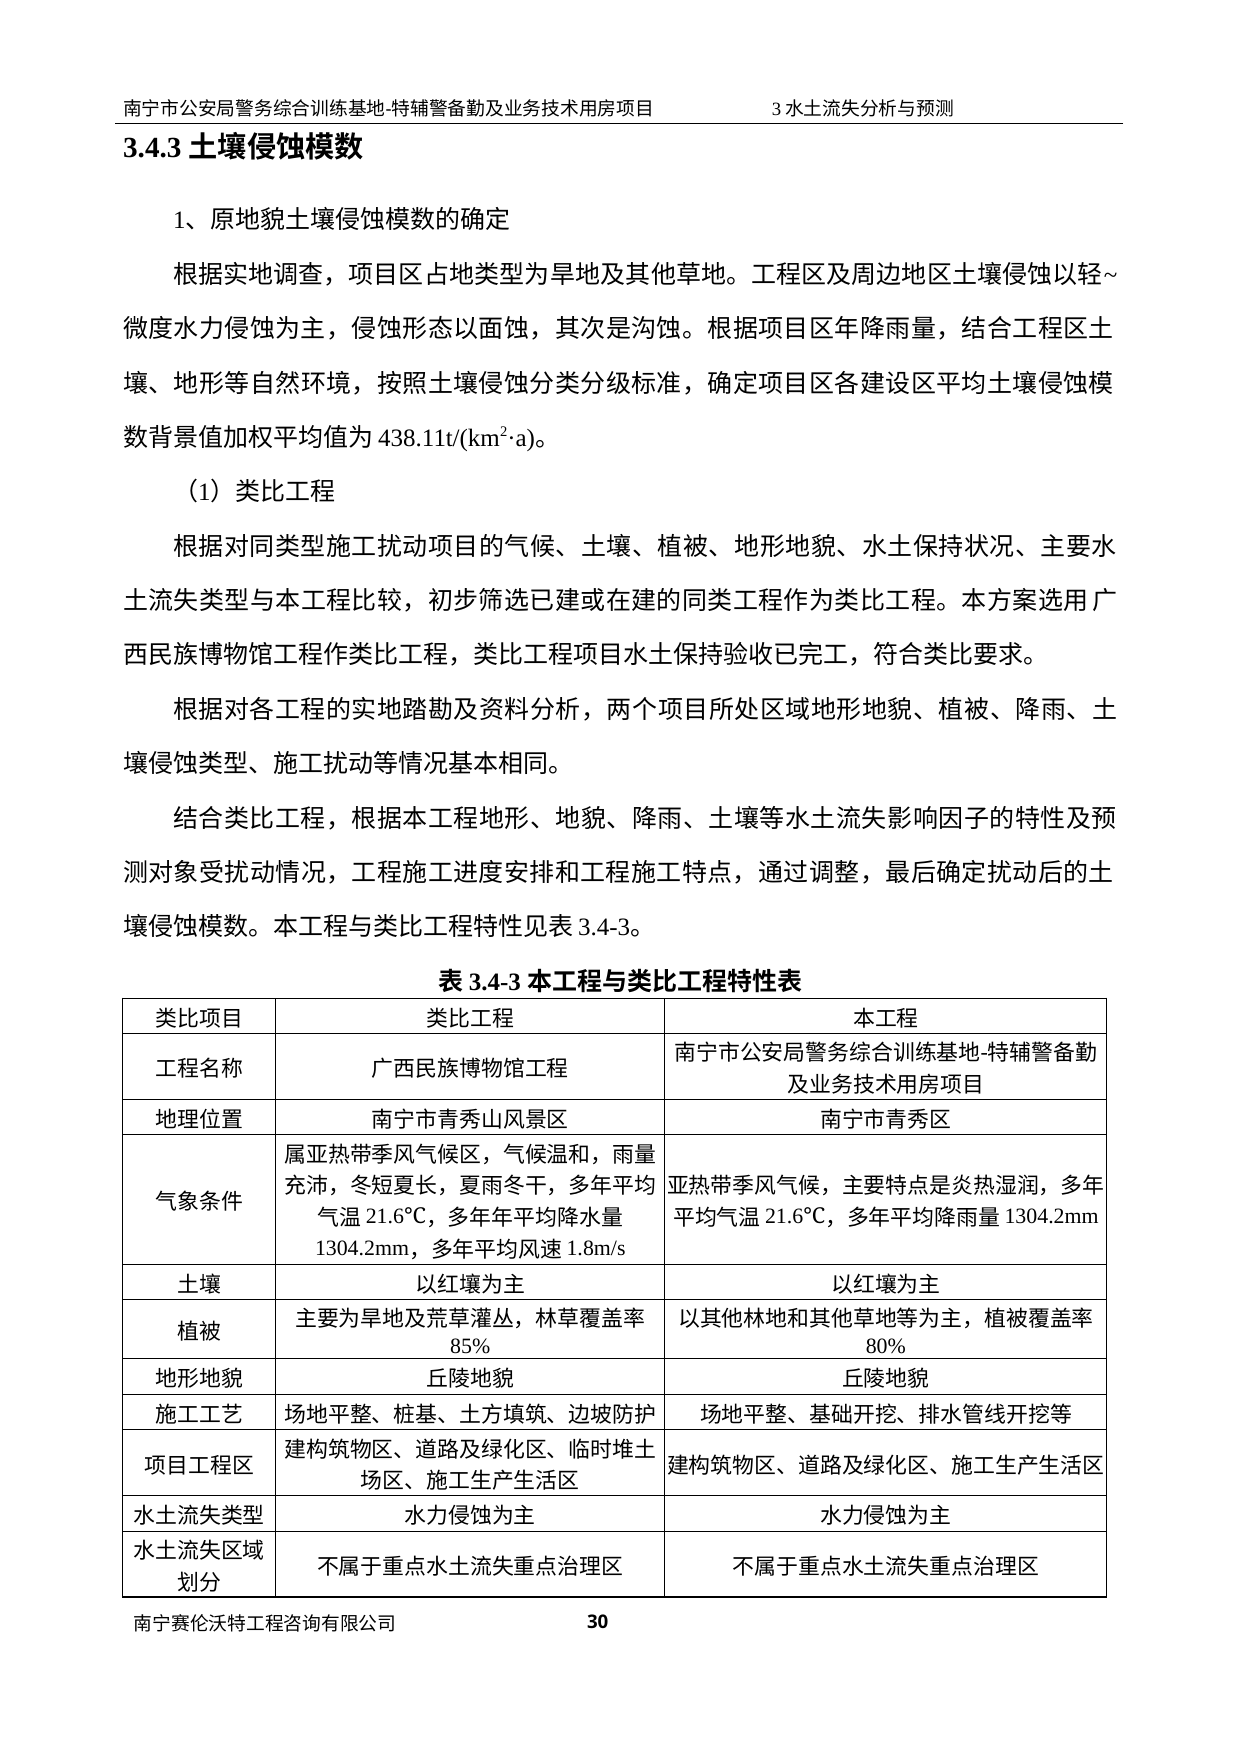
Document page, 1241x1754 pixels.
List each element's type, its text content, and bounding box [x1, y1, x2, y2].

table_cell 场地平整、基础开挖、排水管线开挖等 [665, 1395, 1106, 1429]
table_cell 场地平整、桩基、土方填筑、边坡防护 [276, 1395, 664, 1429]
text （1）类比工程 [123, 472, 1117, 508]
table_cell 项目工程区 [123, 1430, 275, 1495]
table_cell 广西民族博物馆工程 [276, 1034, 664, 1099]
table_cell 丘陵地貌 [276, 1359, 664, 1394]
text 1、原地貌土壤侵蚀模数的确定 [123, 200, 1117, 236]
table_cell 以红壤为主 [276, 1265, 664, 1299]
table_cell 建构筑物区、道路及绿化区、临时堆土场区、施工生产生活区 [276, 1430, 664, 1495]
table_cell 植被 [123, 1300, 275, 1358]
table_cell 水土流失类型 [123, 1496, 275, 1531]
text 表3.4-3 本工程与类比工程特性表 [123, 961, 1117, 997]
table_header 本工程 [665, 999, 1106, 1033]
subtitle 3.4.3 土壤侵蚀模数 [123, 124, 1117, 166]
table_cell 地理位置 [123, 1100, 275, 1134]
table_header 类比项目 [123, 999, 275, 1033]
text 根据对各工程的实地踏勘及资料分析，两个项目所处区域地形地貌、植被、降雨、土壤侵蚀类型、施工扰动等情况基本相同。 [123, 689, 1117, 780]
table_cell 施工工艺 [123, 1395, 275, 1429]
table_cell 南宁市青秀区 [665, 1100, 1106, 1134]
table_cell 水力侵蚀为主 [665, 1496, 1106, 1531]
table_cell 水土流失区域划分 [123, 1532, 275, 1596]
table_cell 建构筑物区、道路及绿化区、施工生产生活区 [665, 1430, 1106, 1495]
table_header 类比工程 [276, 999, 664, 1033]
table_cell 气象条件 [123, 1135, 275, 1263]
table_cell 南宁市公安局警务综合训练基地-特辅警备勤及业务技术用房项目 [665, 1034, 1106, 1099]
table_cell 丘陵地貌 [665, 1359, 1106, 1394]
table_cell 主要为旱地及荒草灌丛，林草覆盖率85% [276, 1300, 664, 1358]
table_cell 不属于重点水土流失重点治理区 [276, 1532, 664, 1596]
table_cell 以其他林地和其他草地等为主，植被覆盖率80% [665, 1300, 1106, 1358]
table_cell 地形地貌 [123, 1359, 275, 1394]
text 结合类比工程，根据本工程地形、地貌、降雨、土壤等水土流失影响因子的特性及预测对象受扰动情况，工程施工进度安排和工程施工特点，通过调整，最后确定扰动后的土壤侵蚀模数。本工程与类比工程特性见表3.4-3。 [123, 798, 1117, 943]
table_cell 亚热带季风气候，主要特点是炎热湿润，多年平均气温21.6℃，多年平均降雨量1304.2mm [665, 1135, 1106, 1263]
table_cell 属亚热带季风气候区，气候温和，雨量充沛，冬短夏长，夏雨冬干，多年平均气温21.6℃，多年年平均降水量1304.2mm，多年平均风速1.8m/s [276, 1135, 664, 1263]
table_cell 工程名称 [123, 1034, 275, 1099]
table_cell 不属于重点水土流失重点治理区 [665, 1532, 1106, 1596]
text 根据实地调查，项目区占地类型为旱地及其他草地。工程区及周边地区土壤侵蚀以轻~微度水力侵蚀为主，侵蚀形态以面蚀，其次是沟蚀。根据项目区年降雨量，结合工程区土壤、地形等自然环境，按照土壤侵蚀分类分级标准，确定项目区各建设区平均土壤侵蚀模数背景值加权平均值为438.11t/(km2·a)。 [123, 254, 1117, 454]
text 根据对同类型施工扰动项目的气候、土壤、植被、地形地貌、水土保持状况、主要水土流失类型与本工程比较，初步筛选已建或在建的同类工程作为类比工程。本方案选用广西民族博物馆工程作类比工程，类比工程项目水土保持验收已完工，符合类比要求。 [123, 526, 1117, 671]
table_cell 土壤 [123, 1265, 275, 1299]
table_cell 以红壤为主 [665, 1265, 1106, 1299]
table_cell 南宁市青秀山风景区 [276, 1100, 664, 1134]
table_cell 水力侵蚀为主 [276, 1496, 664, 1531]
